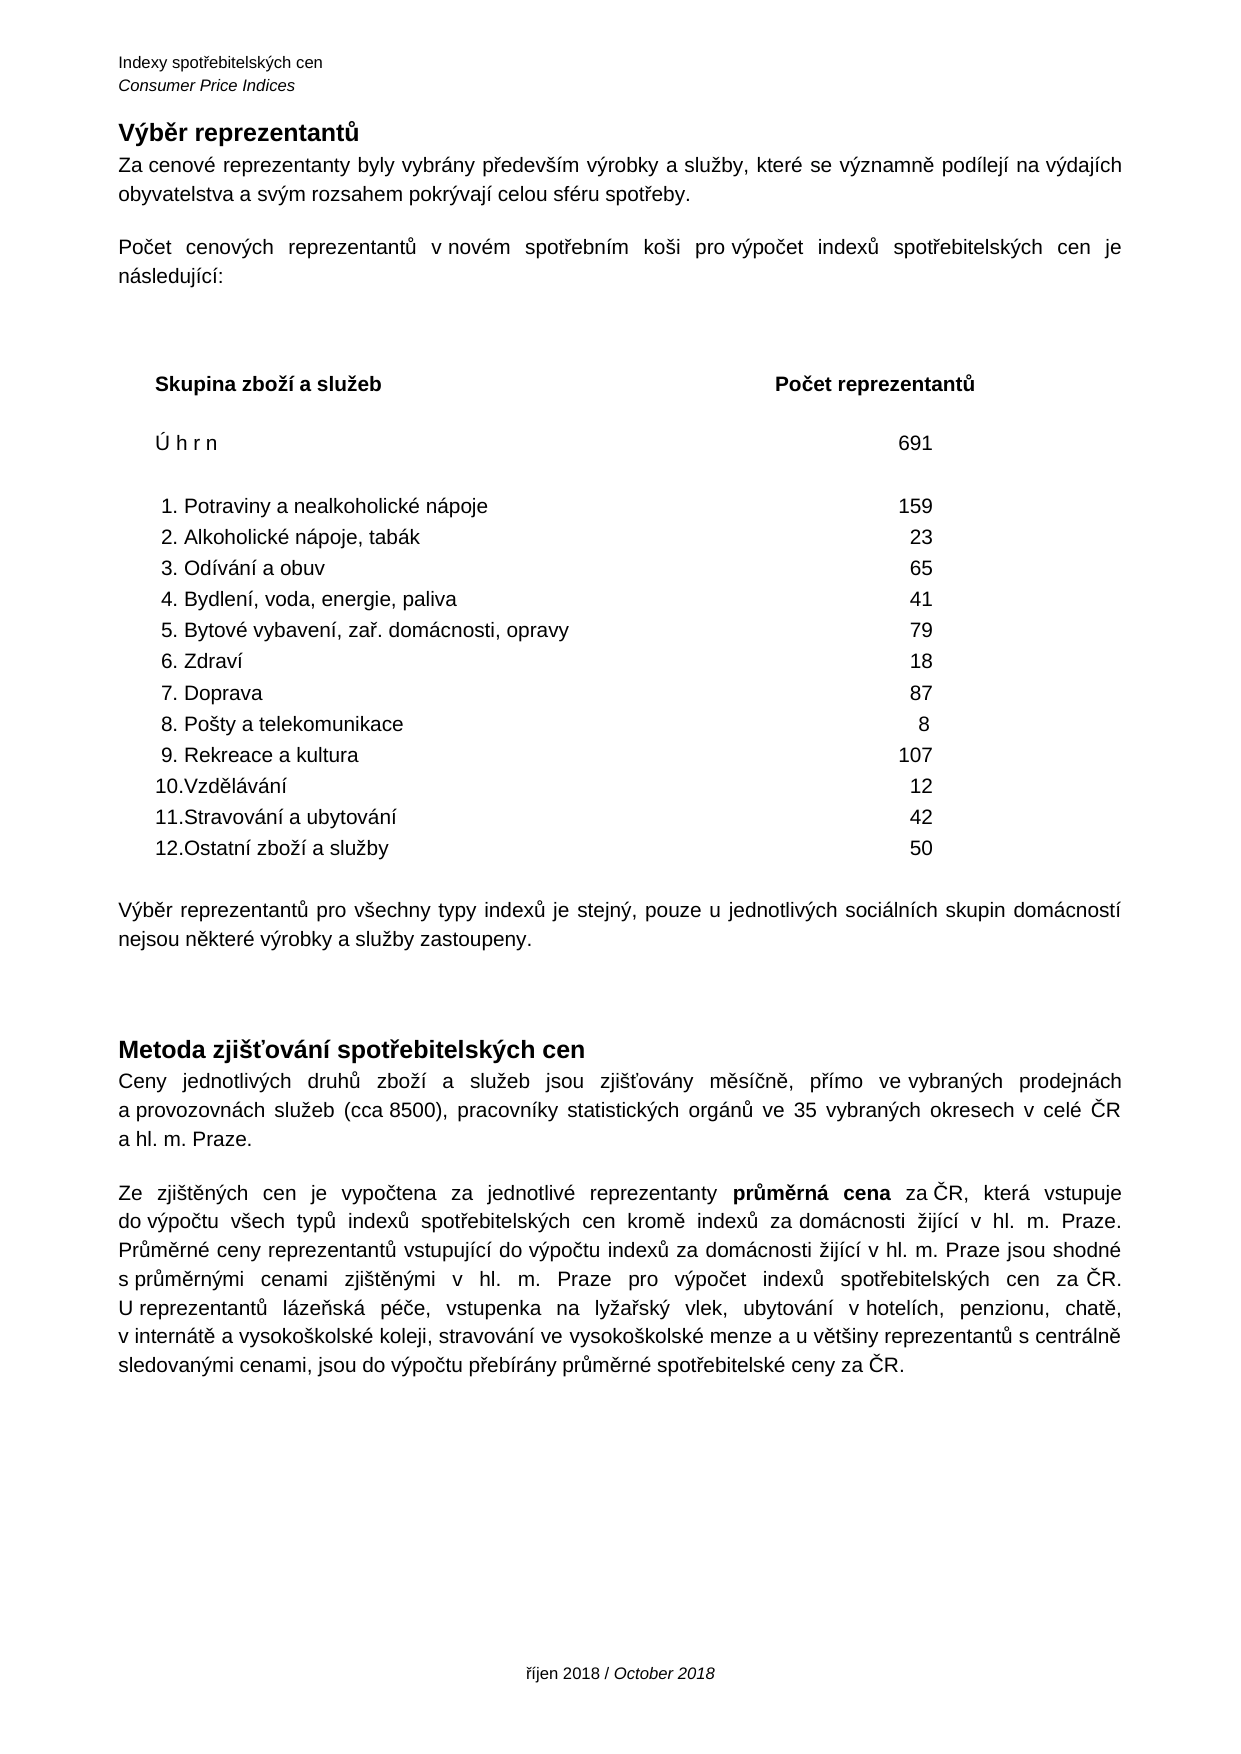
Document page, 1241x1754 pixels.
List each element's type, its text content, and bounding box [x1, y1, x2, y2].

text Ze zjištěných cen je vypočtena za jednotlivé reprezentanty průměrná cena za ČR, která vstupuje do výpočtu všech typů indexů spotřebitelských cen kromě indexů za domácnosti žijící v hl. m. Praze. Průměrné ceny reprezentantů vstupující do výpočtu indexů za domácnosti žijící v hl. m. Praze jsou shodné s průměrnými cenami zjištěnými v hl. m. Praze pro výpočet indexů spotřebitelských cen za ČR. U reprezentantů lázeňská péče, vstupenka na lyžařský vlek, ubytování v hotelích, penzionu, chatě, v internátě a vysokoškolské koleji, stravování ve vysokoškolské menze a u většiny reprezentantů s centrálně sledovanými cenami, jsou do výpočtu přebírány průměrné spotřebitelské ceny za ČR. [118, 1180, 1122, 1377]
subtitle Výběr reprezentantů [118, 118, 1122, 147]
text Ceny jednotlivých druhů zboží a služeb jsou zjišťovány měsíčně, přímo ve vybraných prodejnách a provozovnách služeb (cca 8500), pracovníky statistických orgánů ve 35 vybraných okresech v celé ČR a hl. m. Praze. [118, 1069, 1122, 1151]
table_header Počet reprezentantů 691 159 23 65 41 79 18 87 8 107 12 42 50 [768, 371, 1063, 898]
table_header Skupina zboží a služeb Ú h r n 1. Potraviny a nealkoholické nápoje 2. Alkoholické nápoje, tabák 3. Odívání a obuv 4. Bydlení, voda, energie, paliva 5. Bytové vybavení, zař. domácnosti, opravy 6. Zdraví 7. Doprava 8. Pošty a telekomunikace 9. Rekreace a kultura 10.Vzdělávání 11.Stravování a ubytování 12.Ostatní zboží a služby [148, 371, 768, 898]
text Počet cenových reprezentantů v novém spotřebním koši pro výpočet indexů spotřebitelských cen je následující: [118, 235, 1122, 288]
text Výběr reprezentantů pro všechny typy indexů je stejný, pouze u jednotlivých sociálních skupin domácností nejsou některé výrobky a služby zastoupeny. [118, 898, 1122, 951]
text Za cenové reprezentanty byly vybrány především výrobky a služby, které se významně podílejí na výdajích obyvatelstva a svým rozsahem pokrývají celou sféru spotřeby. [118, 153, 1122, 205]
subtitle Metoda zjišťování spotřebitelských cen [118, 1034, 1122, 1063]
